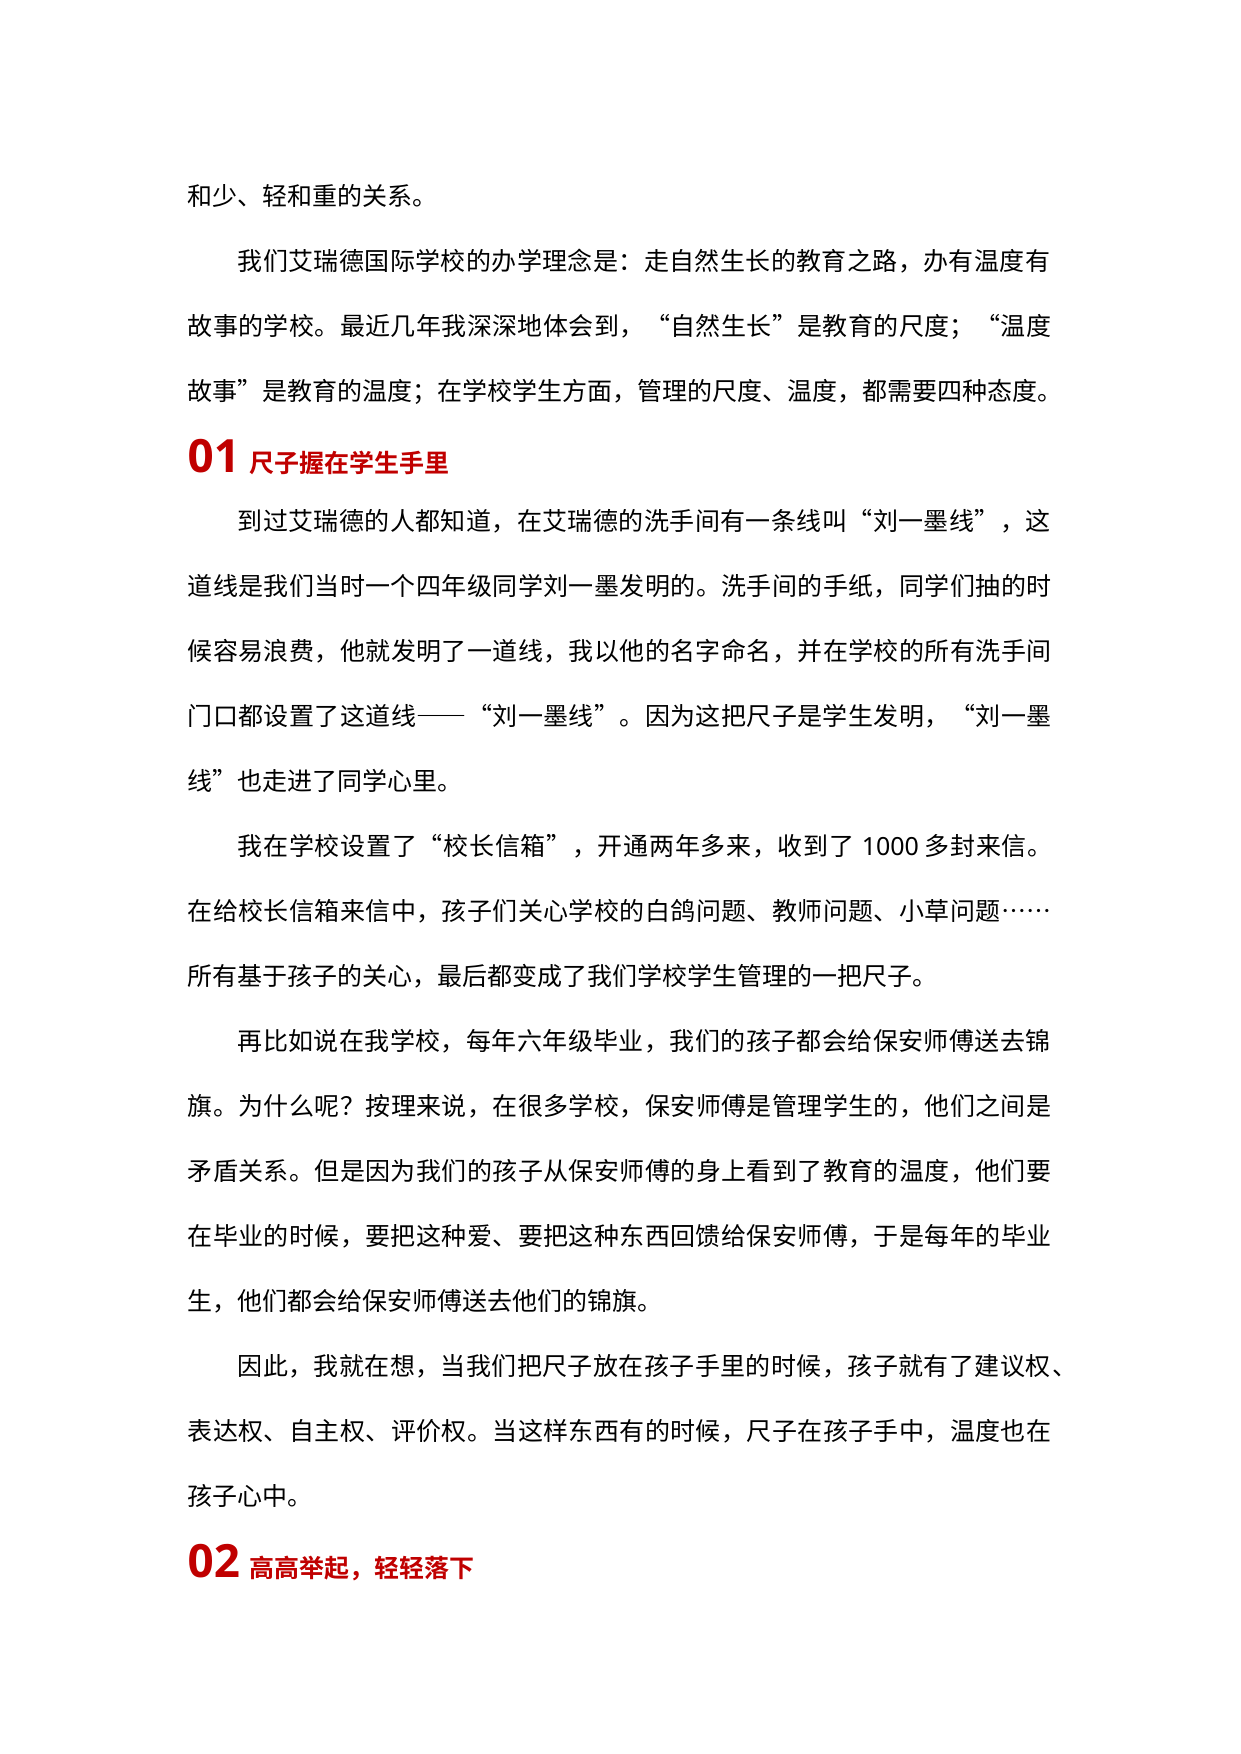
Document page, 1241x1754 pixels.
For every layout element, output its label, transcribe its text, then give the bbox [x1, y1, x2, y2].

text 因此，我就在想，当我们把尺子放在孩子手里的时候，孩子就有了建议权、表达权、自主权、评价权。当这样东西有的时候，尺子在孩子手中，温度也在孩子心中。 [187, 1332, 1053, 1527]
text 到过艾瑞德的人都知道，在艾瑞德的洗手间有一条线叫“刘一墨线”，这道线是我们当时一个四年级同学刘一墨发明的。洗手间的手纸，同学们抽的时候容易浪费，他就发明了一道线，我以他的名字命名，并在学校的所有洗手间门口都设置了这道线——“刘一墨线”。因为这把尺子是学生发明，“刘一墨线”也走进了同学心里。 [187, 487, 1053, 812]
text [187, 162, 1053, 227]
text 02高高举起，轻轻落下 [187, 1527, 1053, 1592]
text 再比如说在我学校，每年六年级毕业，我们的孩子都会给保安师傅送去锦旗。为什么呢？按理来说，在很多学校，保安师傅是管理学生的，他们之间是矛盾关系。但是因为我们的孩子从保安师傅的身上看到了教育的温度，他们要在毕业的时候，要把这种爱、要把这种东西回馈给保安师傅，于是每年的毕业生，他们都会给保安师傅送去他们的锦旗。 [187, 1007, 1053, 1332]
text 我在学校设置了“校长信箱”，开通两年多来，收到了1000多封来信。在给校长信箱来信中，孩子们关心学校的白鸽问题、教师问题、小草问题……所有基于孩子的关心，最后都变成了我们学校学生管理的一把尺子。 [187, 812, 1053, 1007]
text 01尺子握在学生手里 [187, 422, 1053, 487]
text 我们艾瑞德国际学校的办学理念是：走自然生长的教育之路，办有温度有故事的学校。最近几年我深深地体会到，“自然生长”是教育的尺度；“温度故事”是教育的温度；在学校学生方面，管理的尺度、温度，都需要四种态度。 [187, 227, 1053, 422]
